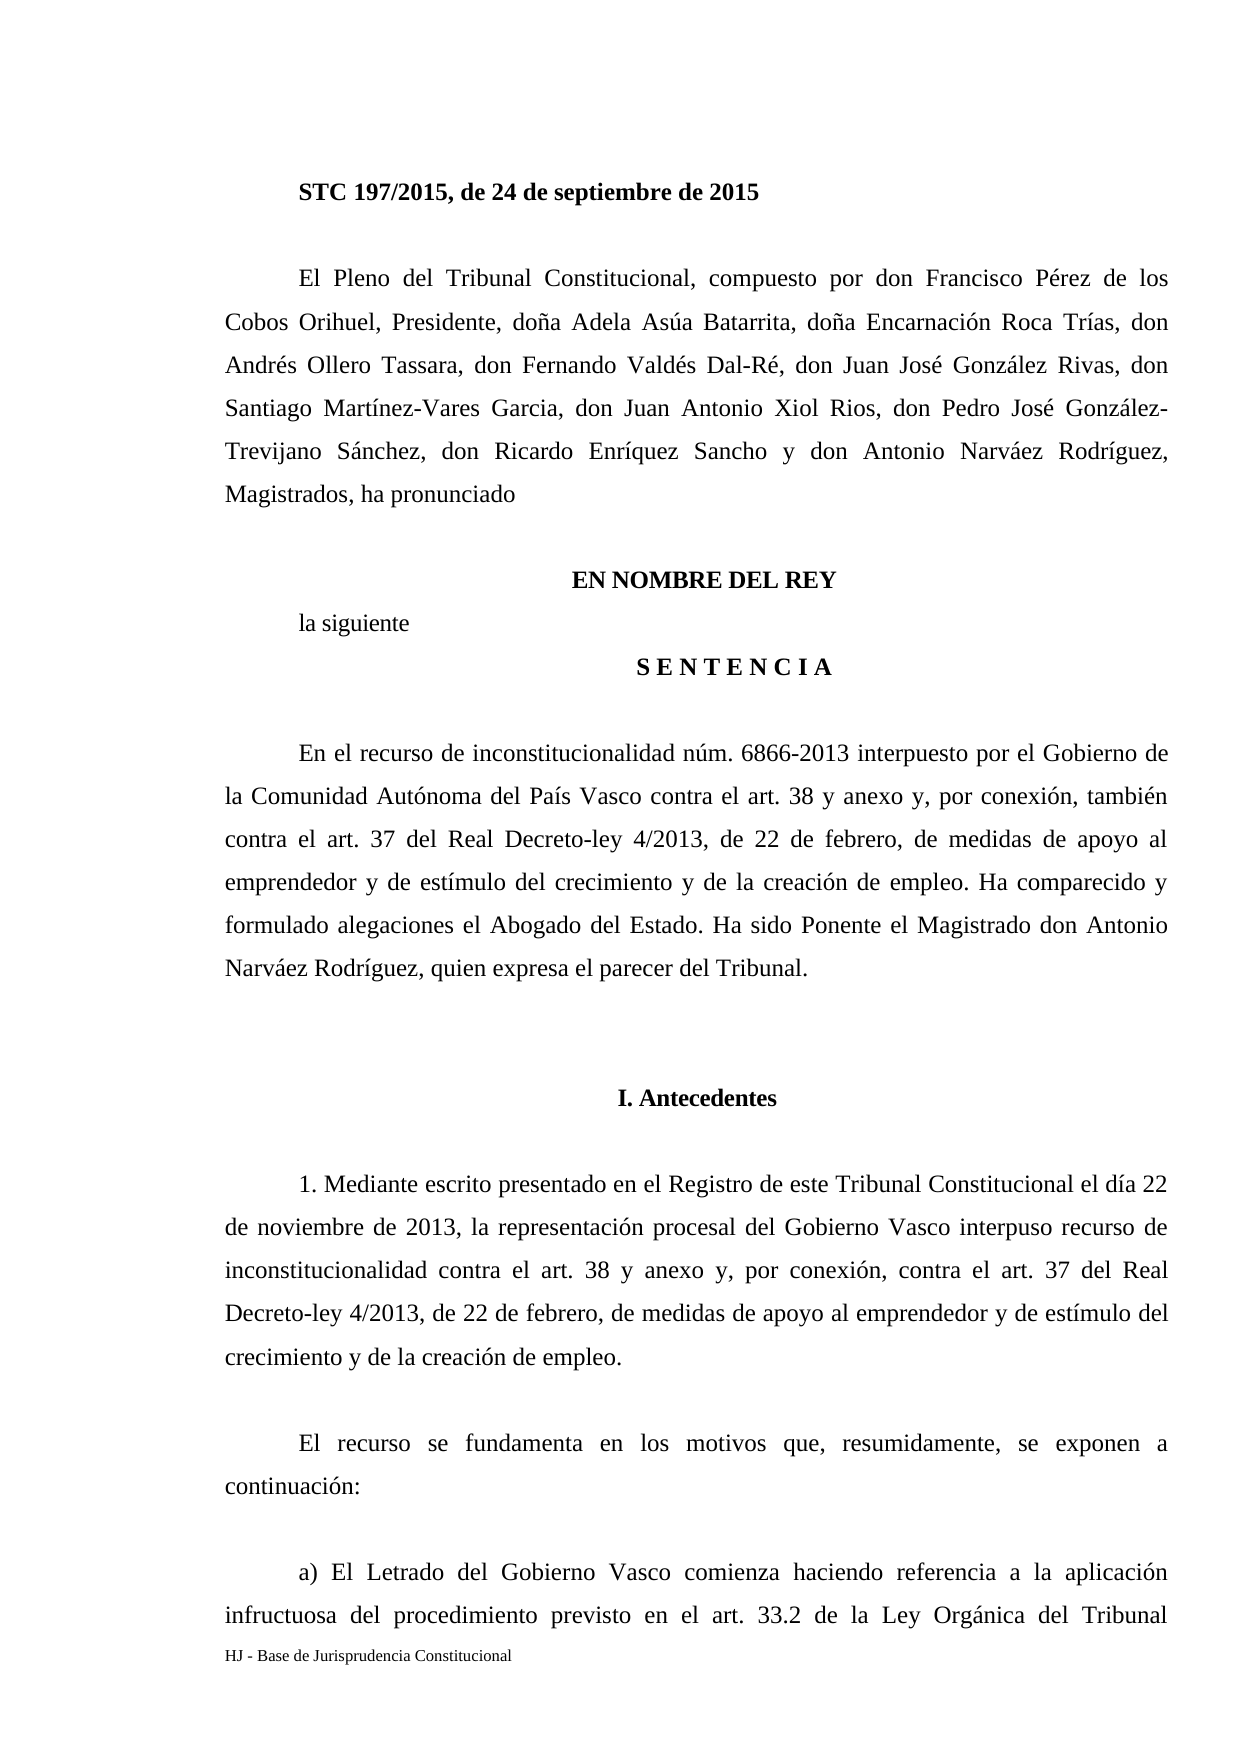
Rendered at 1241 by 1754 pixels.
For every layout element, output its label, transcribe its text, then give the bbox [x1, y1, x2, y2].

text S E N T E N C I A [224, 652, 1169, 680]
text la siguiente [224, 608, 1110, 637]
text STC 197/2015, de 24 de septiembre de 2015 [224, 177, 1169, 206]
text El recurso se fundamenta en los motivos que, resumidamente, se exponen a continuación: [224, 1428, 1169, 1500]
text I. Antecedentes [224, 1083, 1169, 1112]
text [224, 1557, 1169, 1629]
text 1. Mediante escrito presentado en el Registro de este Tribunal Constitucional el día 22 de noviembre de 2013, la representación procesal del Gobierno Vasco interpuso recurso de inconstitucionalidad contra el art. 38 y anexo y, por conexión, contra el art. 37 del Real Decreto-ley 4/2013, de 22 de febrero, de medidas de apoyo al emprendedor y de estímulo del crecimiento y de la creación de empleo. [224, 1169, 1169, 1370]
text En el recurso de inconstitucionalidad núm. 6866-2013 interpuesto por el Gobierno de la Comunidad Autónoma del País Vasco contra el art. 38 y anexo y, por conexión, también contra el art. 37 del Real Decreto-ley 4/2013, de 22 de febrero, de medidas de apoyo al emprendedor y de estímulo del crecimiento y de la creación de empleo. Ha comparecido y formulado alegaciones el Abogado del Estado. Ha sido Ponente el Magistrado don Antonio Narváez Rodríguez, quien expresa el parecer del Tribunal. [224, 738, 1169, 982]
text EN NOMBRE DEL REY [224, 565, 1110, 594]
text El Pleno del Tribunal Constitucional, compuesto por don Francisco Pérez de los Cobos Orihuel, Presidente, doña Adela Asúa Batarrita, doña Encarnación Roca Trías, don Andrés Ollero Tassara, don Fernando Valdés Dal-Ré, don Juan José González Rivas, don Santiago Martínez-Vares Garcia, don Juan Antonio Xiol Rios, don Pedro José González-Trevijano Sánchez, don Ricardo Enríquez Sancho y don Antonio Narváez Rodríguez, Magistrados, ha pronunciado [224, 263, 1169, 508]
